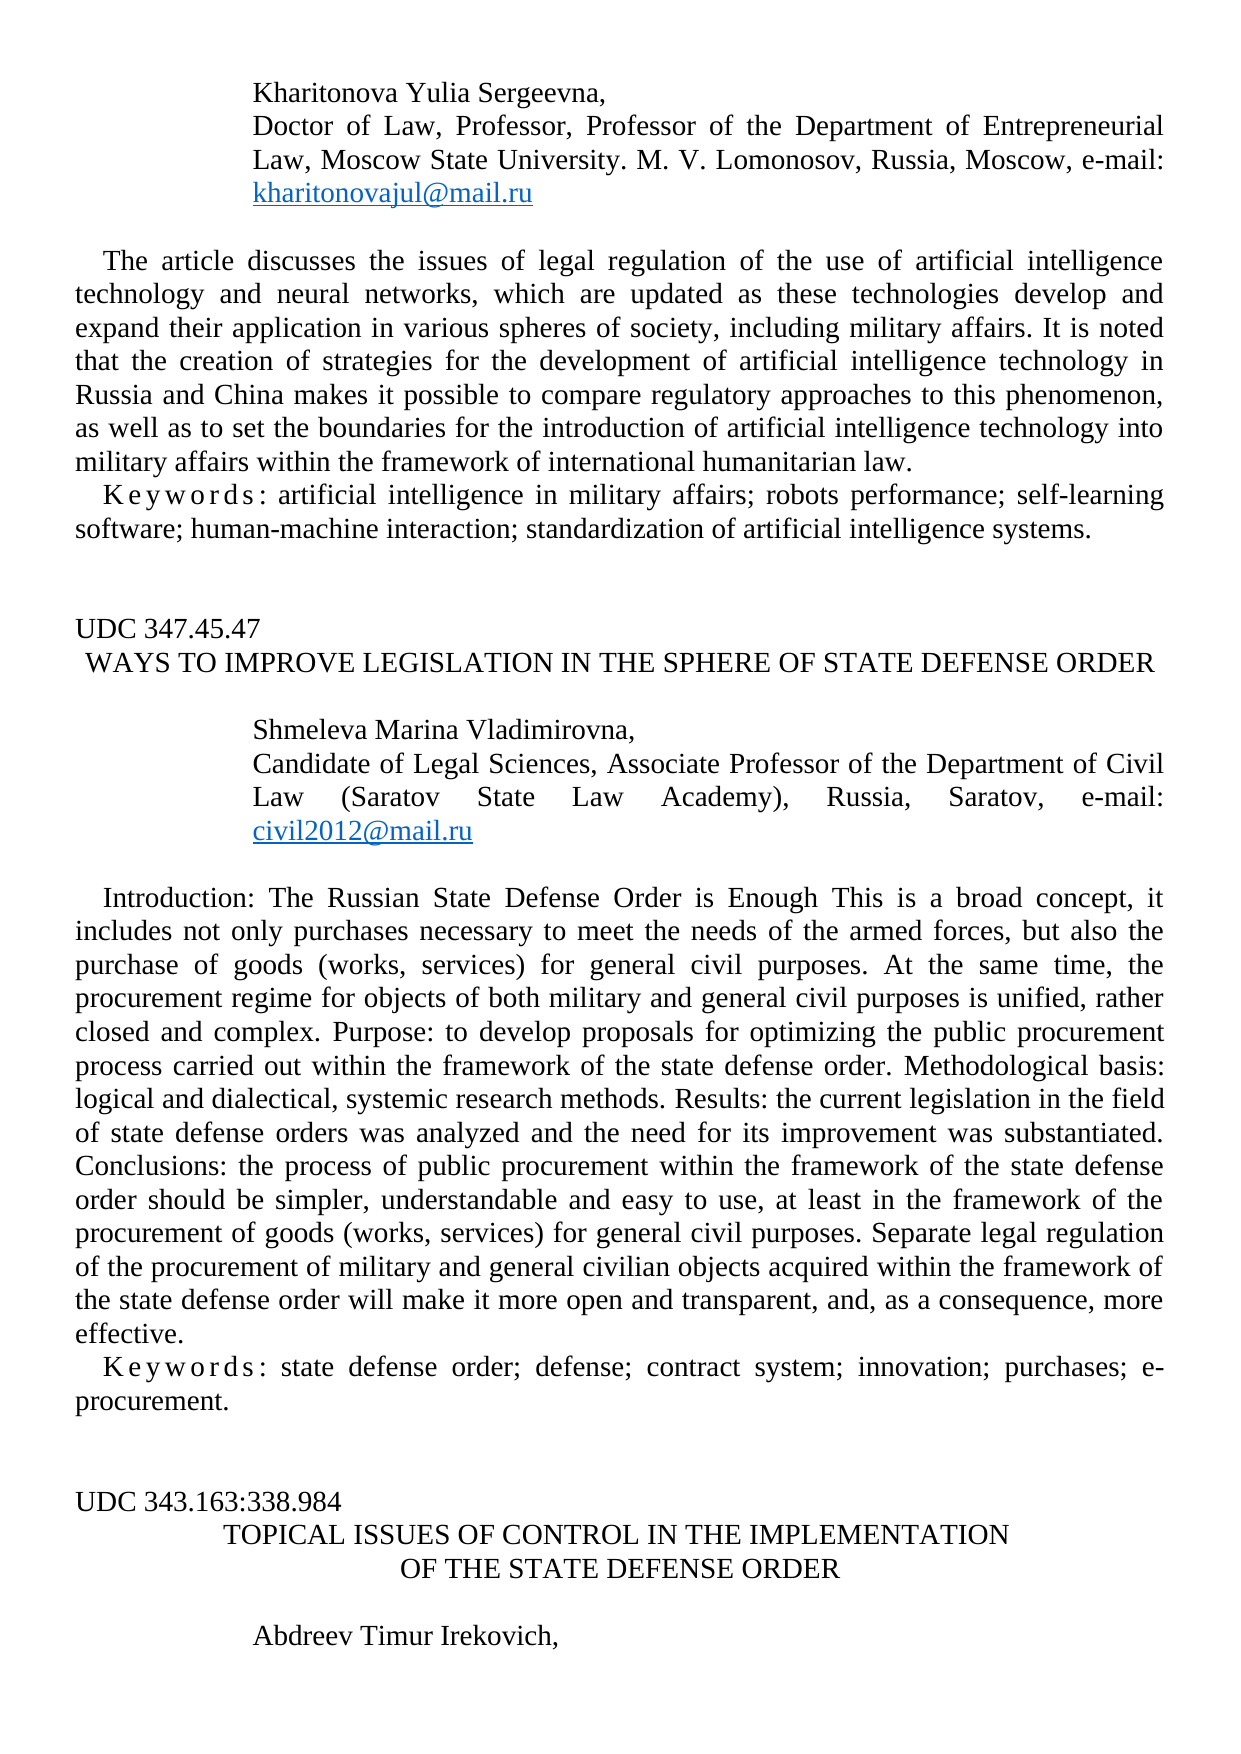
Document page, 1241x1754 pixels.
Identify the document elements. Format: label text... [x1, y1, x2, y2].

text UDC 343.163:338.984 [75, 1484, 1165, 1517]
text UDC 347.45.47 [75, 612, 1165, 645]
text Doctor of Law, Professor, Professor of the Department of Entrepreneurial Law, Moscow State University. M. V. Lomonosov, Russia, Moscow, e-mail: kharitonovajul@mail.ru [252, 108, 1165, 209]
text The article discusses the issues of legal regulation of the use of artificial intelligence technology and neural networks, which are updated as these technologies develop and expand their application in various spheres of society, including military affairs. It is noted that the creation of strategies for the development of artificial intelligence technology in Russia and China makes it possible to compare regulatory approaches to this phenomenon, as well as to set the boundaries for the introduction of artificial intelligence technology into military affairs within the framework of international humanitarian law. [75, 243, 1165, 477]
text Keywords: artificial intelligence in military affairs; robots performance; self-learning software; human-machine interaction; standardization of artificial intelligence systems. [75, 477, 1165, 544]
text Abdreev Timur Irekovich, [252, 1618, 1165, 1651]
text Introduction: The Russian State Defense Order is Enough This is a broad concept, it includes not only purchases necessary to meet the needs of the armed forces, but also the purchase of goods (works, services) for general civil purposes. At the same time, the procurement regime for objects of both military and general civil purposes is unified, rather closed and complex. Purpose: to develop proposals for optimizing the public procurement process carried out within the framework of the state defense order. Methodological basis: logical and dialectical, systemic research methods. Results: the current legislation in the field of state defense orders was analyzed and the need for its improvement was substantiated. Conclusions: the process of public procurement within the framework of the state defense order should be simpler, understandable and easy to use, at least in the framework of the procurement of goods (works, services) for general civil purposes. Separate legal regulation of the procurement of military and general civilian objects acquired within the framework of the state defense order will make it more open and transparent, and, as a consequence, more effective. [75, 880, 1165, 1349]
text Topical issues of control in the implementation of the state defense order [75, 1517, 1165, 1584]
text Shmeleva Marina Vladimirovna, [252, 712, 1165, 746]
text Candidate of Legal Sciences, Associate Professor of the Department of Civil Law (Saratov State Law Academy), Russia, Saratov, e-mail: civil2012@mail.ru [252, 746, 1165, 846]
text Kharitonova Yulia Sergeevna, [252, 75, 1165, 108]
text Keywords: state defense order; defense; contract system; innovation; purchases; e-procurement. [75, 1349, 1165, 1417]
text Ways to Improve Legislation in the Sphere of State Defense Order [75, 645, 1165, 679]
